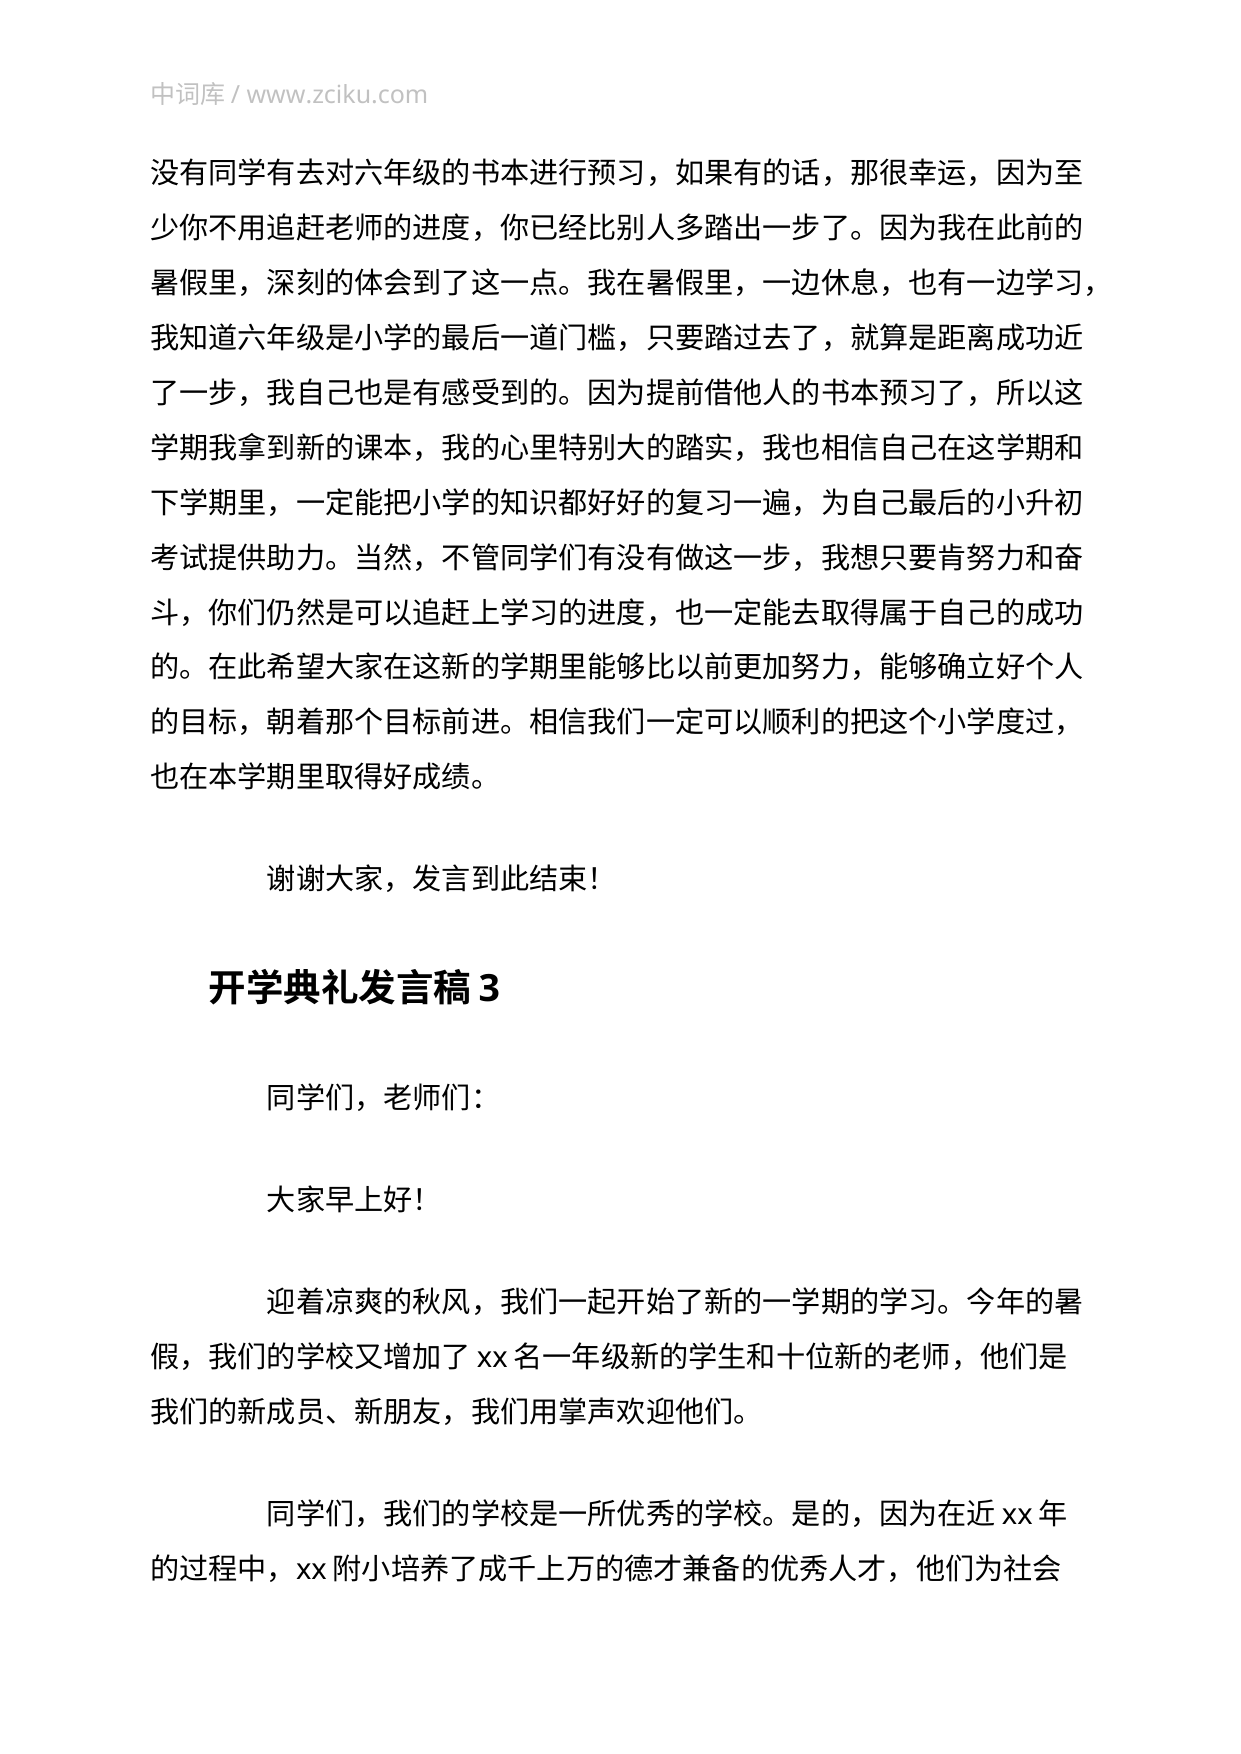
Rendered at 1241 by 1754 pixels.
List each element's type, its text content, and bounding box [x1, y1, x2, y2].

text 开学典礼发言稿3 [150, 957, 1090, 1012]
text 迎着凉爽的秋风，我们一起开始了新的一学期的学习。今年的暑假，我们的学校又增加了xx名一年级新的学生和十位新的老师，他们是我们的新成员、新朋友，我们用掌声欢迎他们。 [150, 1278, 1090, 1431]
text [150, 1490, 1090, 1588]
text 谢谢大家，发言到此结束！ [150, 856, 1090, 898]
text 大家早上好！ [150, 1177, 1090, 1219]
text 同学们，老师们： [150, 1075, 1090, 1117]
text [150, 150, 1090, 796]
